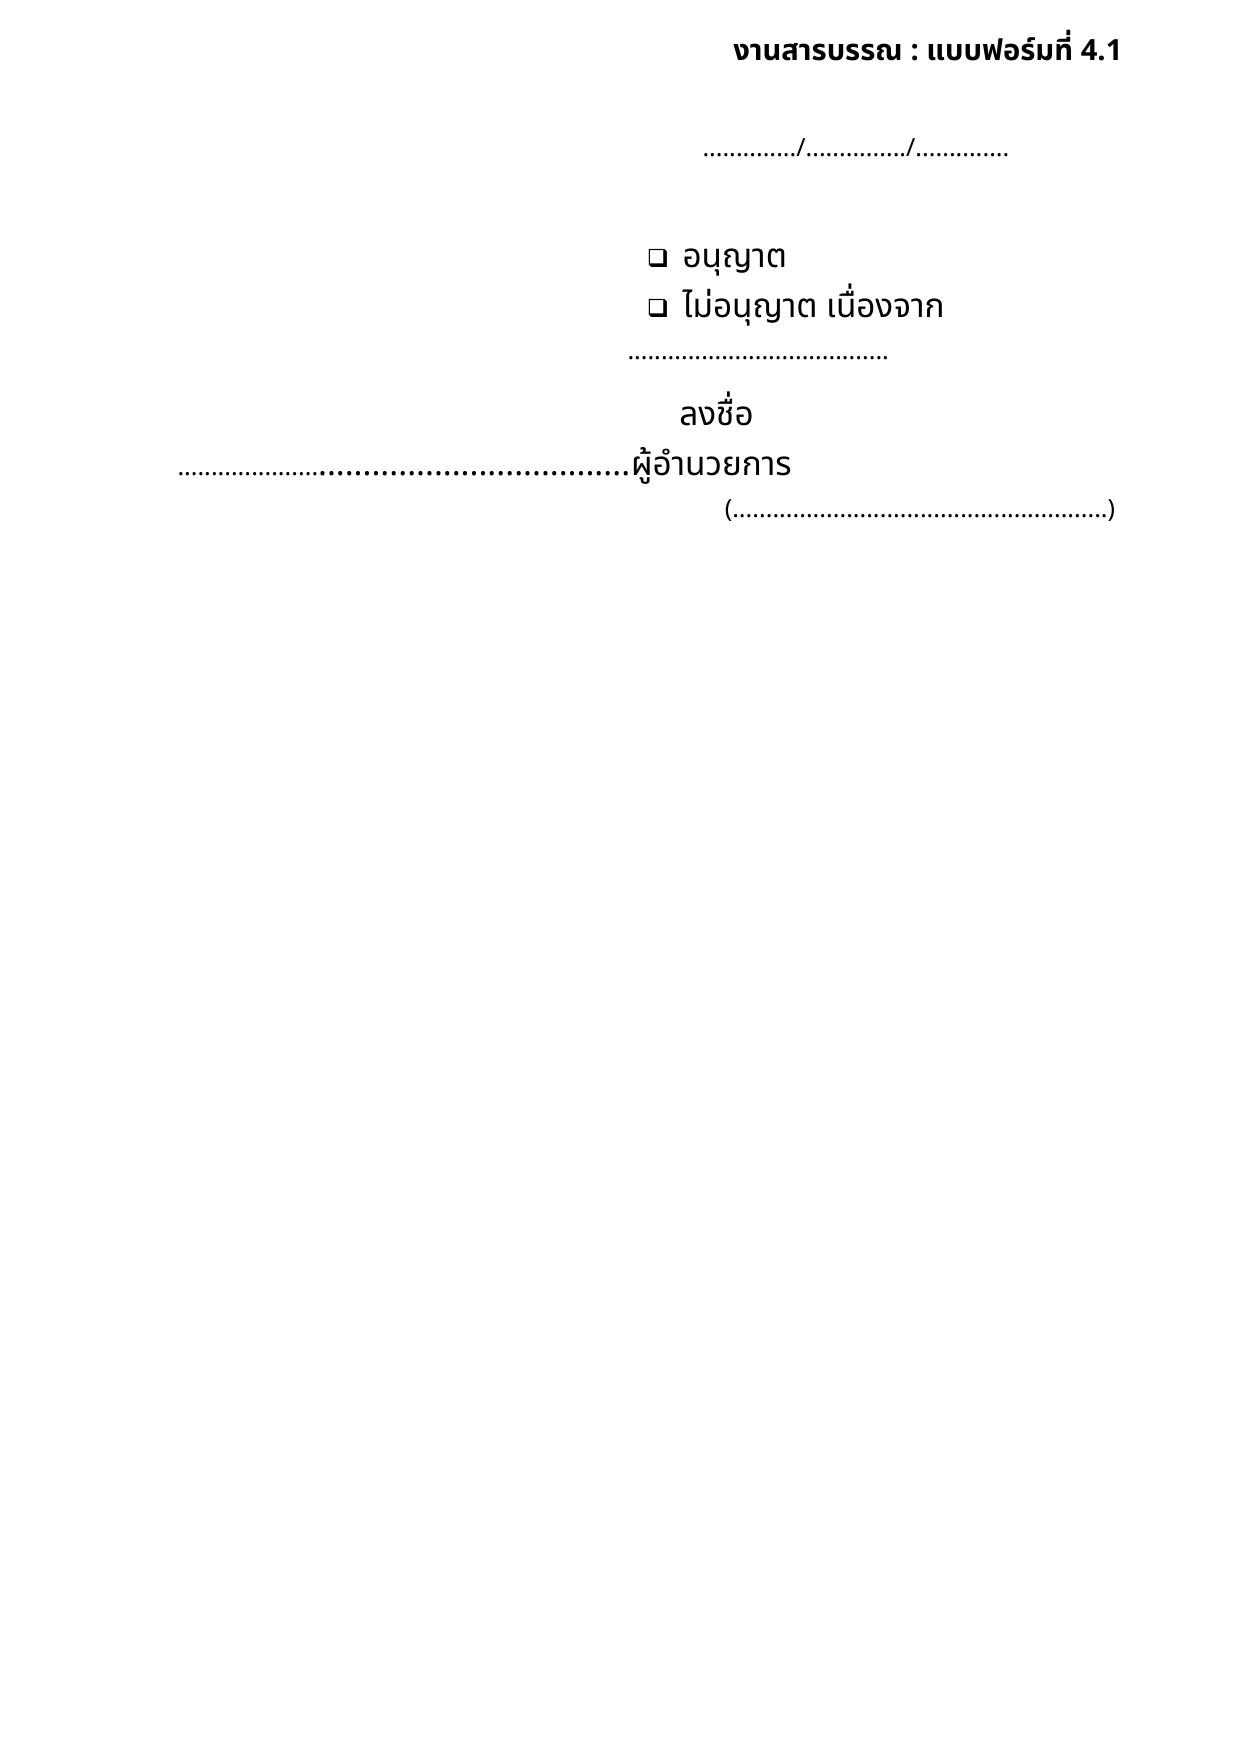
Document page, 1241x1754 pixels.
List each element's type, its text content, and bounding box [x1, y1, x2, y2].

text ลงชื่อ ........................................................ผู้อำนวยการ [177, 390, 1211, 491]
text อนุญาต [552, 232, 1122, 282]
text ไม่อนุญาต เนื่องจาก ....................................... [627, 282, 1122, 367]
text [177, 130, 1122, 164]
text (........................................................) [177, 491, 1122, 525]
